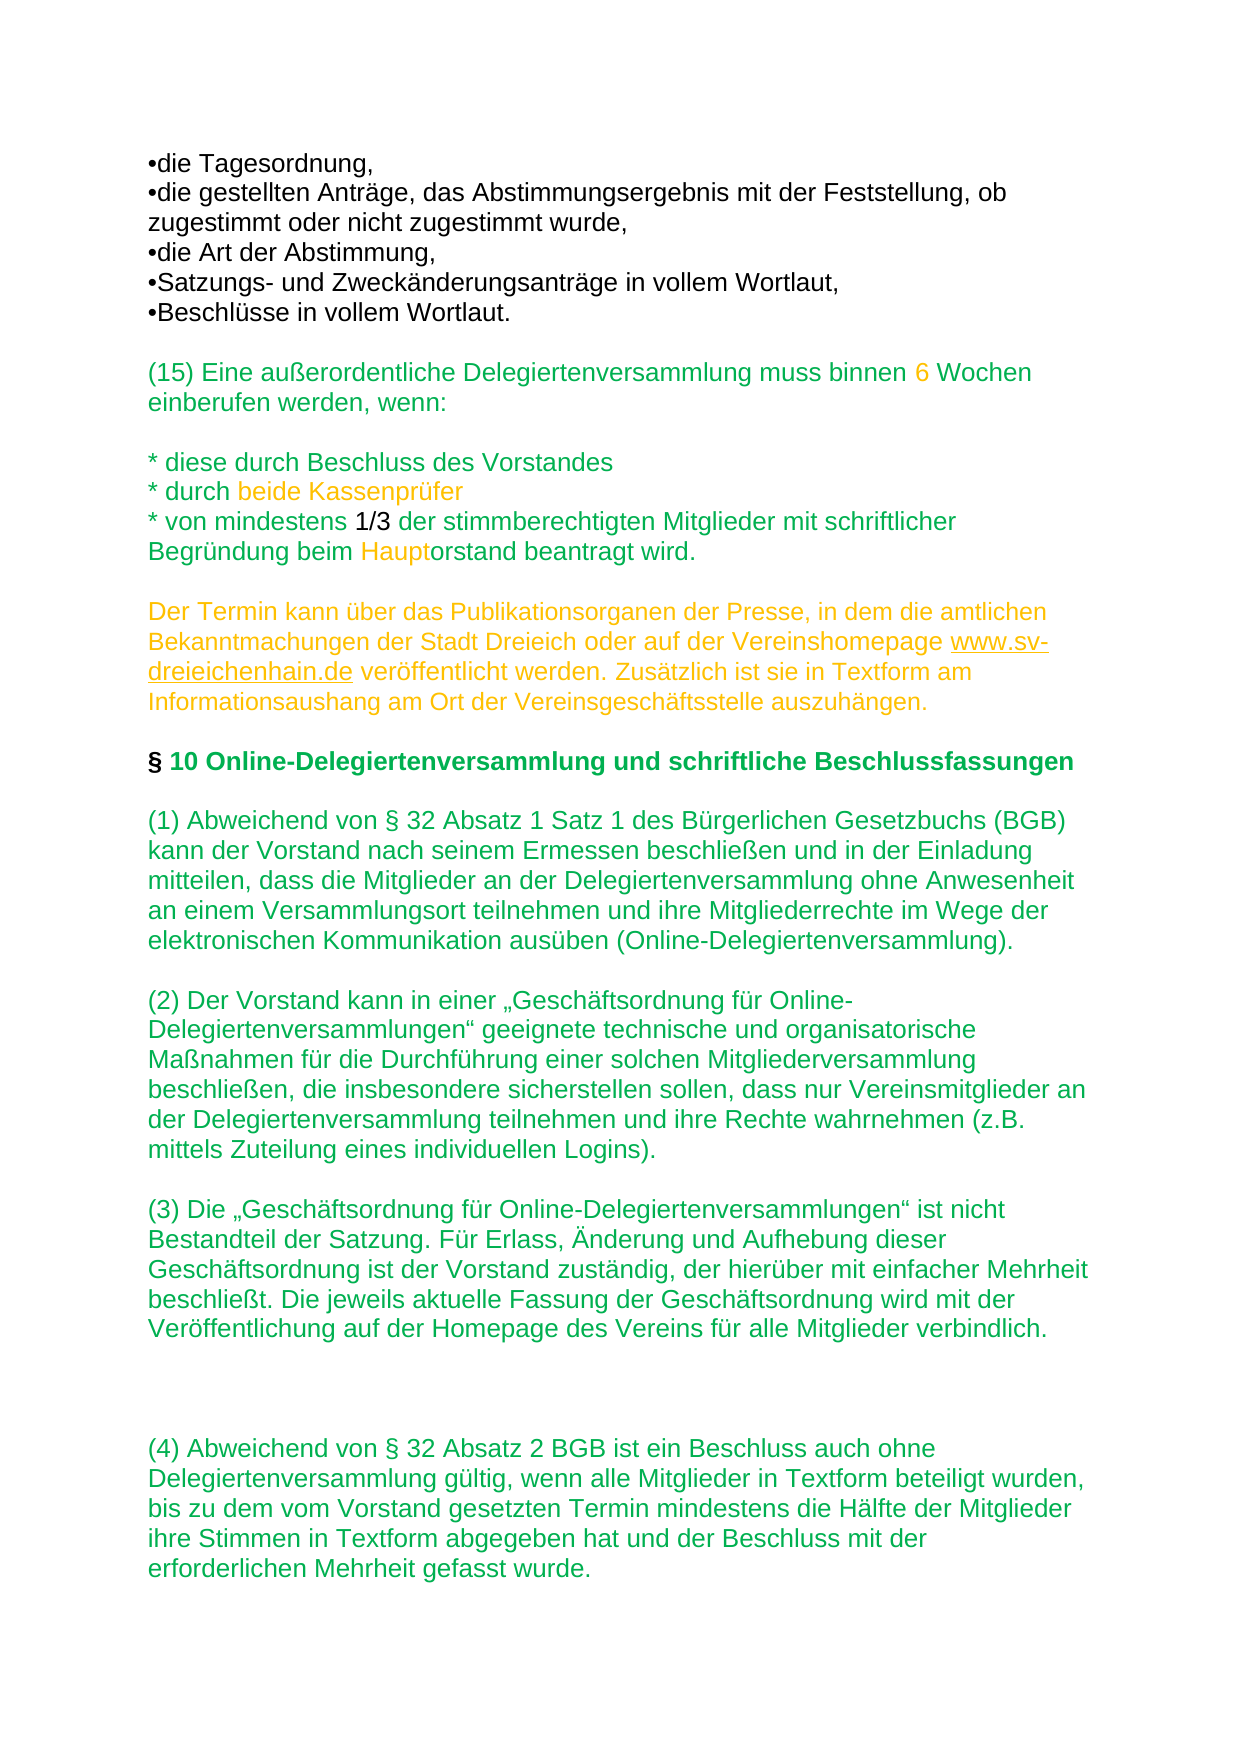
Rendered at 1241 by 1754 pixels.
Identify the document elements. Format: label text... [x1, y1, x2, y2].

text •die Tagesordnung, [148, 148, 1093, 177]
text •die Art der Abstimmung, [148, 237, 1093, 267]
text * diese durch Beschluss des Vorstandes [148, 447, 1093, 476]
text (1) Abweichend von § 32 Absatz 1 Satz 1 des Bürgerlichen Gesetzbuchs (BGB) kann der Vorstand nach seinem Ermessen beschließen und in der Einladung mitteilen, dass die Mitglieder an der Delegiertenversammlung ohne Anwesenheit an einem Versammlungsort teilnehmen und ihre Mitgliederrechte im Wege der elektronischen Kommunikation ausüben (Online-Delegiertenversammlung). [148, 805, 1093, 955]
text •Satzungs- und Zweckänderungsanträge in vollem Wortlaut, [148, 267, 1093, 297]
text (15) Eine außerordentliche Delegiertenversammlung muss binnen 6 Wochen einberufen werden, wenn: [148, 357, 1093, 417]
text (2) Der Vorstand kann in einer „Geschäftsordnung für Online-Delegiertenversammlungen“ geeignete technische und organisatorische Maßnahmen für die Durchführung einer solchen Mitgliederversammlung beschließen, die insbesondere sicherstellen sollen, dass nur Vereinsmitglieder an der Delegiertenversammlung teilnehmen und ihre Rechte wahrnehmen (z.B. mittels Zuteilung eines individuellen Logins). [148, 985, 1093, 1164]
text (3) Die „Geschäftsordnung für Online-Delegiertenversammlungen“ ist nicht Bestandteil der Satzung. Für Erlass, Änderung und Aufhebung dieser Geschäftsordnung ist der Vorstand zuständig, der hierüber mit einfacher Mehrheit beschließt. Die jeweils aktuelle Fassung der Geschäftsordnung wird mit der Veröffentlichung auf der Homepage des Vereins für alle Mitglieder verbindlich. [148, 1194, 1093, 1343]
text •die gestellten Anträge, das Abstimmungsergebnis mit der Feststellung, ob zugestimmt oder nicht zugestimmt wurde, [148, 177, 1093, 237]
text •Beschlüsse in vollem Wortlaut. [148, 297, 1093, 327]
text * von mindestens 1/3 der stimmberechtigten Mitglieder mit schriftlicher Begründung beim Hauptorstand beantragt wird. [148, 506, 1093, 566]
text § 10 Online-Delegiertenversammlung und schriftliche Beschlussfassungen [148, 746, 1093, 775]
text Der Termin kann über das Publikationsorganen der Presse, in dem die amtlichen Bekanntmachungen der Stadt Dreieich oder auf der Vereinshomepage www.sv-dreieichenhain.de veröffentlicht werden. Zusätzlich ist sie in Textform am Informationsaushang am Ort der Vereinsgeschäftsstelle auszuhängen. [148, 596, 1093, 716]
text (4) Abweichend von § 32 Absatz 2 BGB ist ein Beschluss auch ohne Delegiertenversammlung gültig, wenn alle Mitglieder in Textform beteiligt wurden, bis zu dem vom Vorstand gesetzten Termin mindestens die Hälfte der Mitglieder ihre Stimmen in Textform abgegeben hat und der Beschluss mit der erforderlichen Mehrheit gefasst wurde. [148, 1433, 1093, 1583]
text * durch beide Kassenprüfer [148, 476, 1093, 506]
